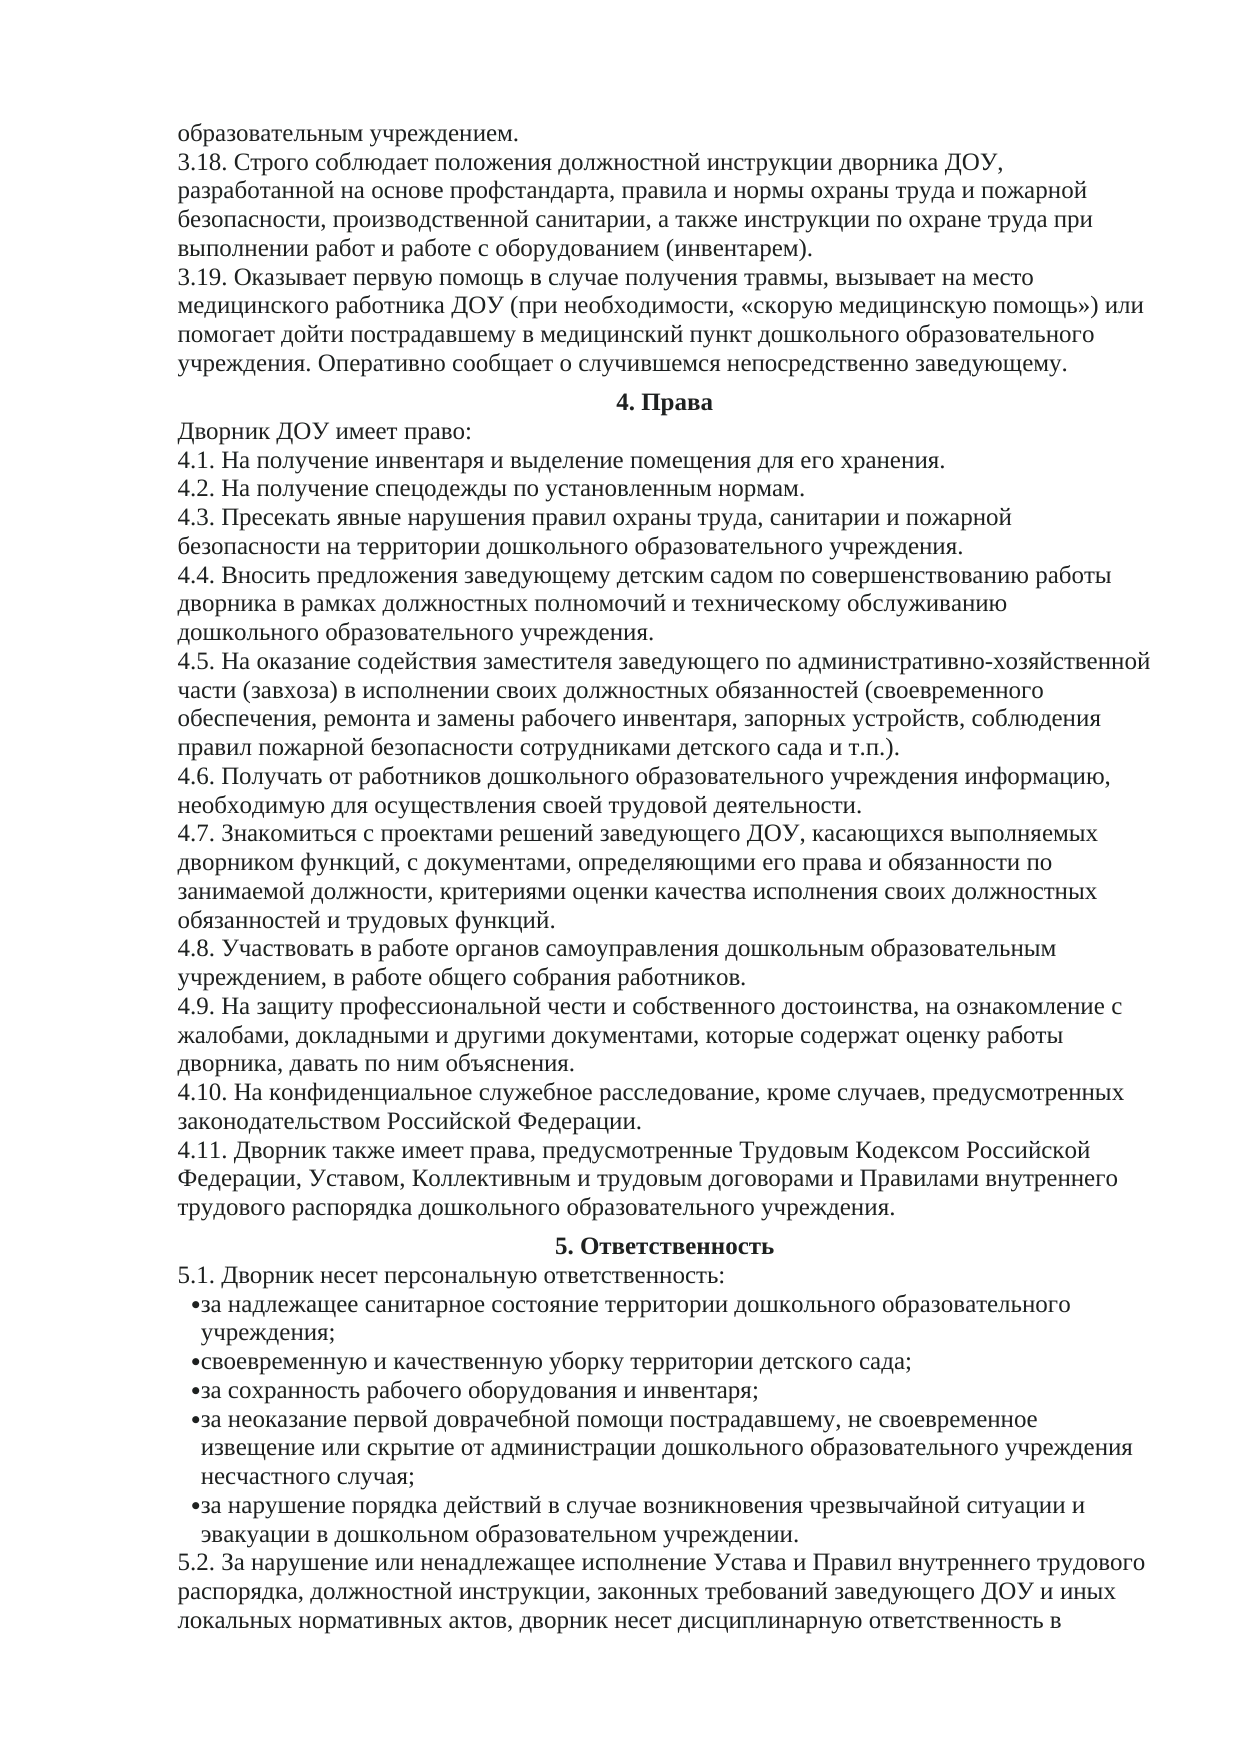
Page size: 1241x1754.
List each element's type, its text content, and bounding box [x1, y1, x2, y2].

text 5. Ответственность [177, 1221, 1152, 1260]
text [177, 1547, 1152, 1634]
list за сохранность рабочего оборудования и инвентаря; [192, 1375, 1152, 1404]
text 4. Права [177, 377, 1152, 416]
list своевременную и качественную уборку территории детского сада; [192, 1346, 1152, 1375]
list за надлежащее санитарное состояние территории дошкольного образовательного учреждения; [192, 1289, 1152, 1346]
text 5.1. Дворник несет персональную ответственность: [177, 1260, 1152, 1289]
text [177, 118, 1152, 377]
list за нарушение порядка действий в случае возникновения чрезвычайной ситуации и эвакуации в дошкольном образовательном учреждении. [192, 1490, 1152, 1547]
list за неоказание первой доврачебной помощи пострадавшему, не своевременное извещение или скрытие от администрации дошкольного образовательного учреждения несчастного случая; [192, 1404, 1152, 1490]
text Дворник ДОУ имеет право: 4.1. На получение инвентаря и выделение помещения для его хранения. 4.2. На получение спецодежды по установленным нормам. 4.3. Пресекать явные нарушения правил охраны труда, санитарии и пожарной безопасности на территории дошкольного образовательного учреждения. 4.4. Вносить предложения заведующему детским садом по совершенствованию работы дворника в рамках должностных полномочий и техническому обслуживанию дошкольного образовательного учреждения. 4.5. На оказание содействия заместителя заведующего по административно-хозяйственной части (завхоза) в исполнении своих должностных обязанностей (своевременного обеспечения, ремонта и замены рабочего инвентаря, запорных устройств, соблюдения правил пожарной безопасности сотрудниками детского сада и т.п.). 4.6. Получать от работников дошкольного образовательного учреждения информацию, необходимую для осуществления своей трудовой деятельности. 4.7. Знакомиться с проектами решений заведующего ДОУ, касающихся выполняемых дворником функций, с документами, определяющими его права и обязанности по занимаемой должности, критериями оценки качества исполнения своих должностных обязанностей и трудовых функций. 4.8. Участвовать в работе органов самоуправления дошкольным образовательным учреждением, в работе общего собрания работников. 4.9. На защиту профессиональной чести и собственного достоинства, на ознакомление с жалобами, докладными и другими документами, которые содержат оценку работы дворника, давать по ним объяснения. 4.10. На конфиденциальное служебное расследование, кроме случаев, предусмотренных законодательством Российской Федерации. 4.11. Дворник также имеет права, предусмотренные Трудовым Кодексом Российской Федерации, Уставом, Коллективным и трудовым договорами и Правилами внутреннего трудового распорядка дошкольного образовательного учреждения. [177, 416, 1152, 1221]
